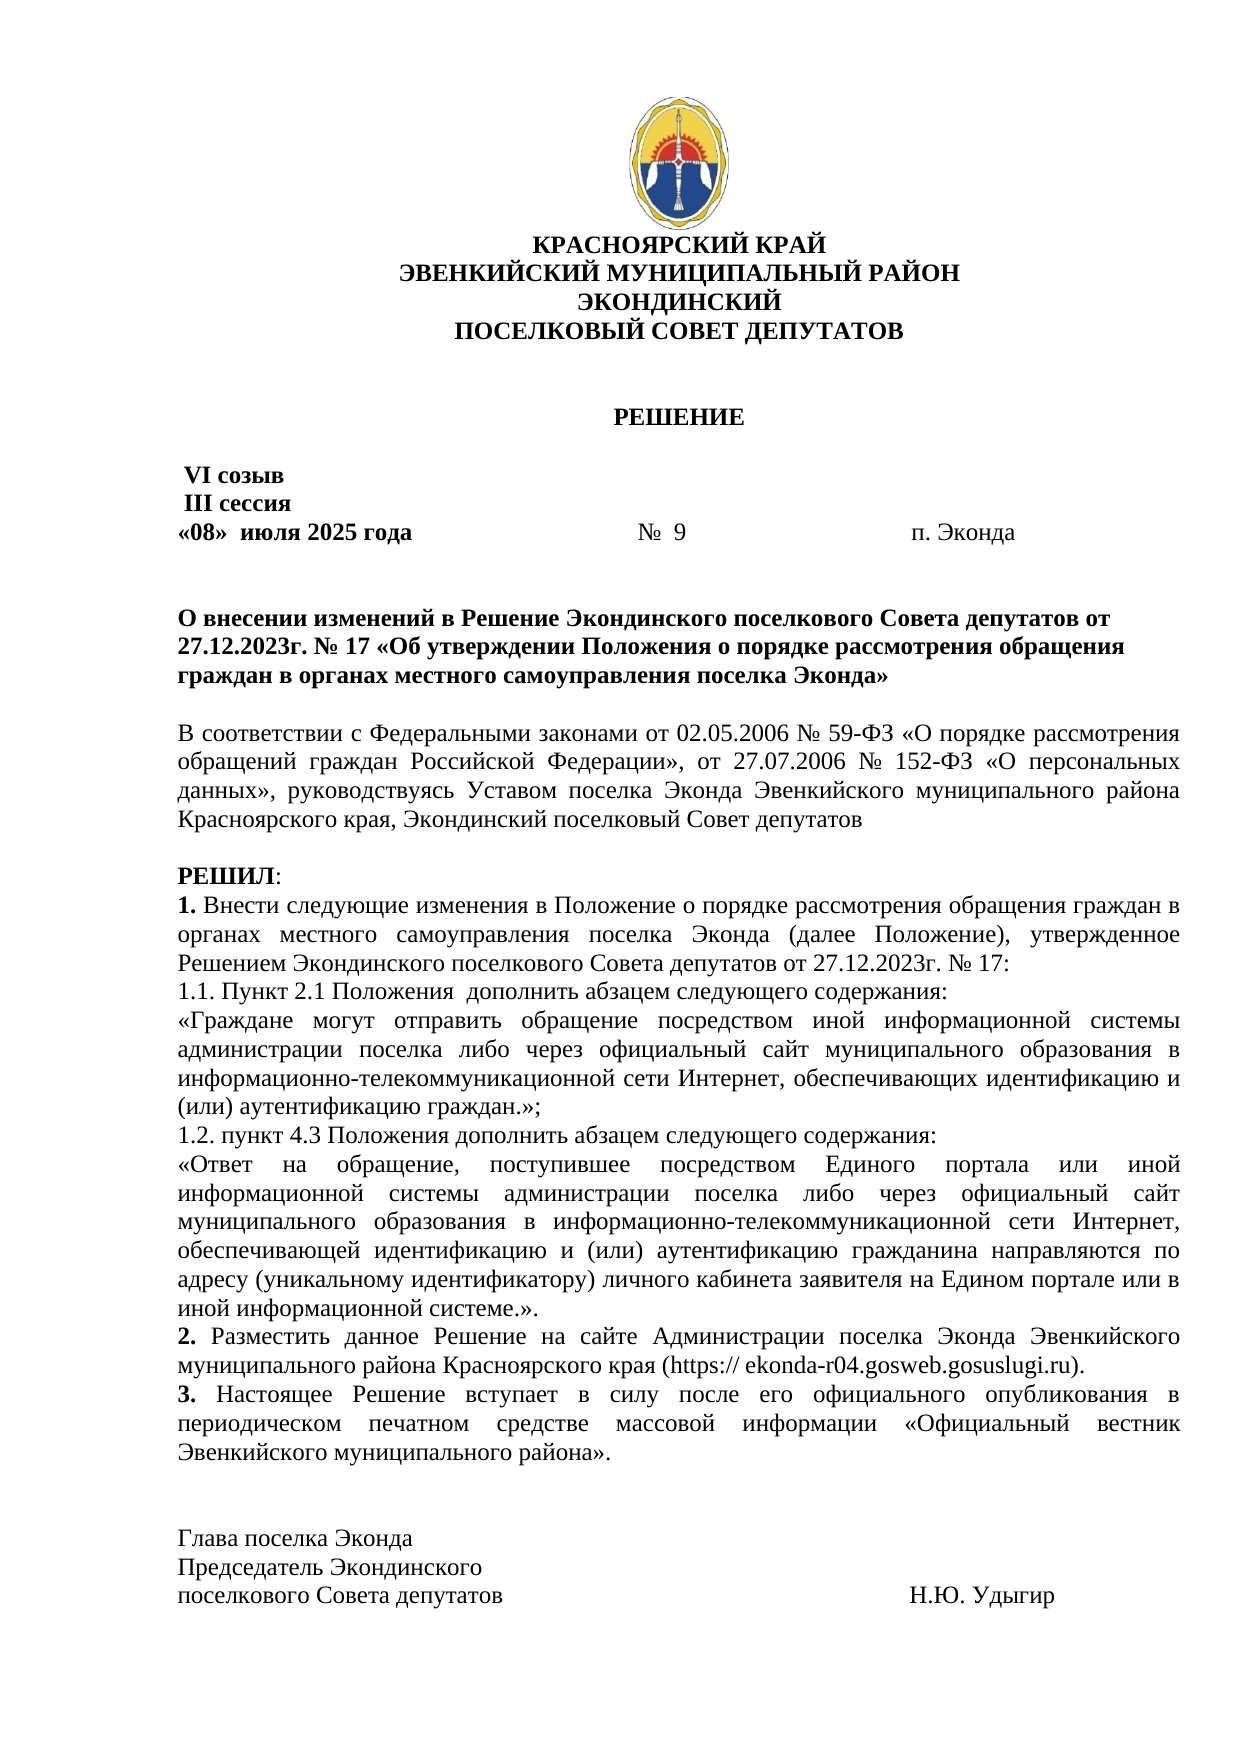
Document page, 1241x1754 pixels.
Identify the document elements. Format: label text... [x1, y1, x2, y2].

text 3. Настоящее Решение вступает в силу после его официального опубликования в периодическом печатном средстве массовой информации «Официальный вестник Эвенкийского муниципального района». [177, 1379, 1181, 1466]
text «Граждане могут отправить обращение посредством иной информационной системы администрации поселка либо через официальный сайт муниципального образования в информационно-телекоммуникационной сети Интернет, обеспечивающих идентификацию и (или) аутентификацию граждан.»; [177, 1005, 1181, 1120]
text Председатель Экондинского [177, 1552, 1181, 1581]
text КРАСНОЯРСКИЙ КРАЙ [177, 230, 1181, 258]
text РЕШЕНИЕ [177, 402, 1181, 431]
text 1.1. Пункт 2.1 Положения дополнить абзацем следующего содержания: [177, 976, 1181, 1005]
text ЭКОНДИНСКИЙ [177, 287, 1181, 316]
picture [629, 97, 729, 230]
text «Ответ на обращение, поступившее посредством Единого портала или иной информационной системы администрации поселка либо через официальный сайт муниципального образования в информационно-телекоммуникационной сети Интернет, обеспечивающей идентификацию и (или) аутентификацию гражданина направляются по адресу (уникальному идентификатору) личного кабинета заявителя на Едином портале или в иной информационной системе.». [177, 1149, 1181, 1321]
text РЕШИЛ: [177, 861, 1181, 890]
text поселкового Совета депутатов Н.Ю. Удыгир [177, 1581, 1181, 1609]
text 2. Разместить данное Решение на сайте Администрации поселка Эконда Эвенкийского муниципального района Красноярского края (https:// ekonda-r04.gosweb.gosuslugi.ru). [177, 1321, 1181, 1379]
text В соответствии с Федеральными законами от 02.05.2006 № 59-ФЗ «О порядке рассмотрения обращений граждан Российской Федерации», от 27.07.2006 № 152-ФЗ «О персональных данных», руководствуясь Уставом поселка Эконда Эвенкийского муниципального района Красноярского края, Экондинский поселковый Совет депутатов [177, 718, 1181, 833]
text 1. Внести следующие изменения в Положение о порядке рассмотрения обращения граждан в органах местного самоуправления поселка Эконда (далее Положение), утвержденное Решением Экондинского поселкового Совета депутатов от 27.12.2023г. № 17: [177, 890, 1181, 976]
text VI cозыв [177, 460, 1181, 488]
text О внесении изменений в Решение Экондинского поселкового Совета депутатов от 27.12.2023г. № 17 «Об утверждении Положения о порядке рассмотрения обращения граждан в органах местного самоуправления поселка Эконда» [177, 603, 1181, 689]
text 1.2. пункт 4.3 Положения дополнить абзацем следующего содержания: [177, 1120, 1181, 1149]
text ЭВЕНКИЙСКИЙ МУНИЦИПАЛЬНЫЙ РАЙОН [177, 258, 1181, 287]
text «08» июля 2025 года № 9 п. Эконда [177, 517, 1181, 546]
text III сессия [177, 488, 1181, 517]
text ПОСЕЛКОВЫЙ СОВЕТ ДЕПУТАТОВ [177, 316, 1181, 345]
text Глава поселка Эконда [177, 1523, 1181, 1552]
